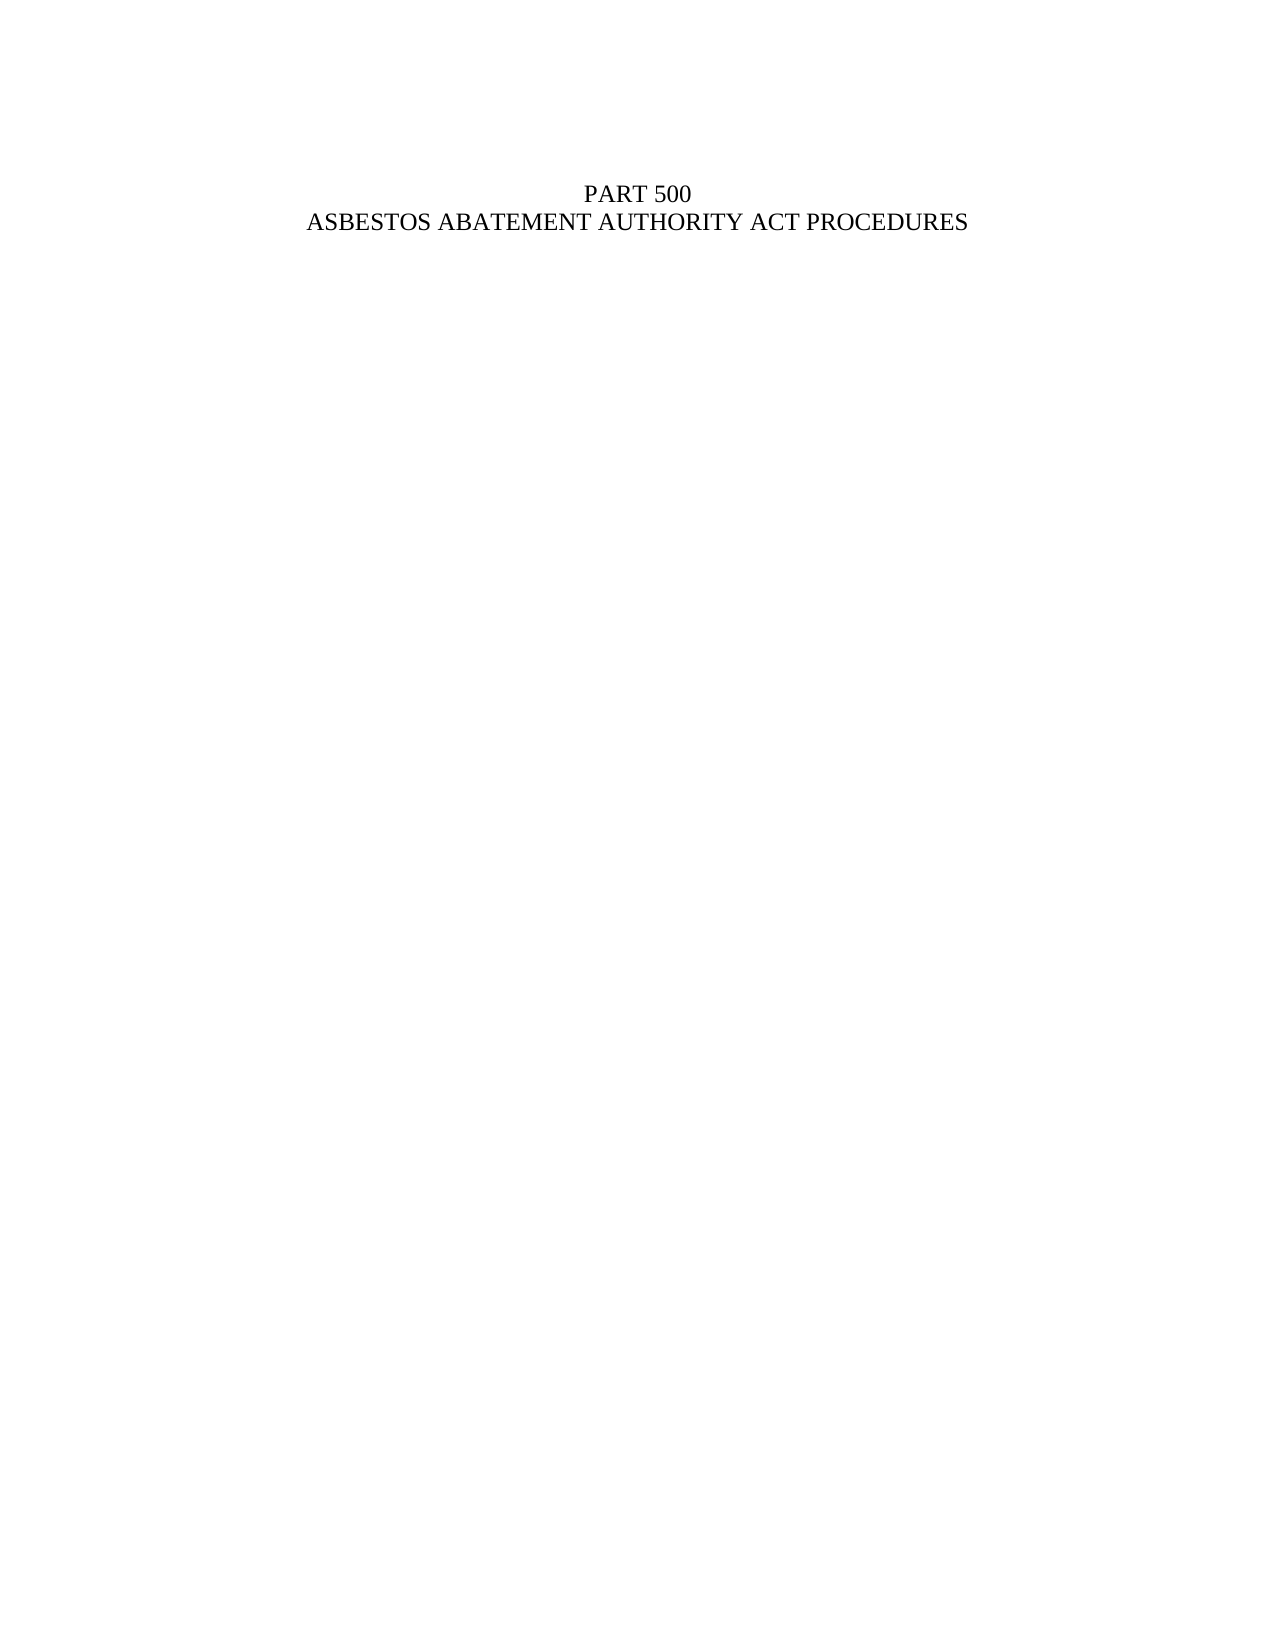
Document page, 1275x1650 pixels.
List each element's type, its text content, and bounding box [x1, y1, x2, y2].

text ASBESTOS ABATEMENT AUTHORITY ACT PROCEDURES [150, 207, 1125, 236]
text PART 500 [150, 179, 1125, 207]
